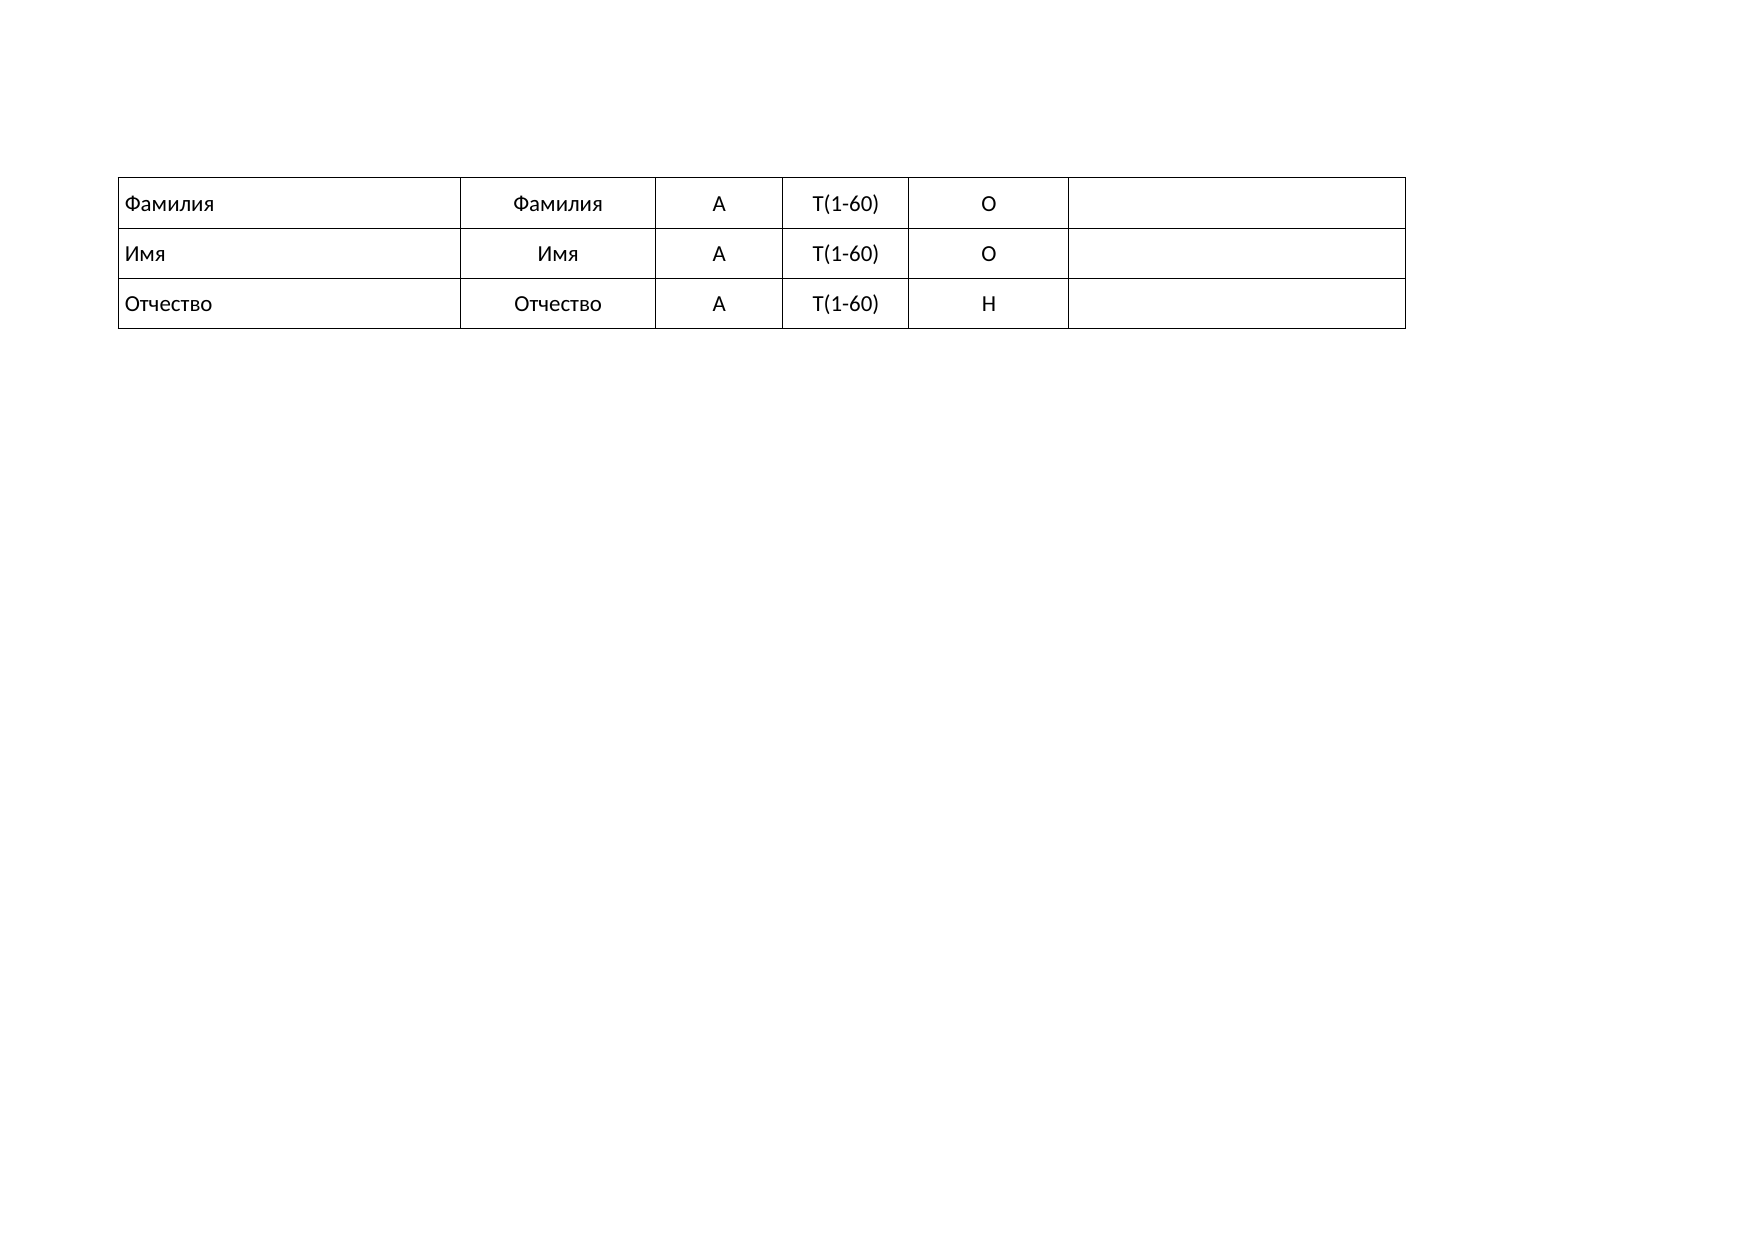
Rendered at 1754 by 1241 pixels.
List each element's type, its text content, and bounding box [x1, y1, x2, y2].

table_cell А [656, 229, 782, 278]
table_cell [1069, 279, 1405, 328]
table_cell Фамилия [461, 178, 655, 227]
table_cell T(1-60) [783, 178, 908, 227]
table_cell [1069, 229, 1405, 278]
table_cell О [909, 229, 1068, 278]
table_cell Имя [461, 229, 655, 278]
table_cell Н [909, 279, 1068, 328]
table_cell Имя [119, 229, 460, 278]
table_cell А [656, 178, 782, 227]
table_cell Отчество [461, 279, 655, 328]
table_cell Фамилия [119, 178, 460, 227]
table_cell О [909, 178, 1068, 227]
table_cell T(1-60) [783, 279, 908, 328]
table_cell [1069, 178, 1405, 227]
table_cell А [656, 279, 782, 328]
table_cell T(1-60) [783, 229, 908, 278]
table_cell Отчество [119, 279, 460, 328]
